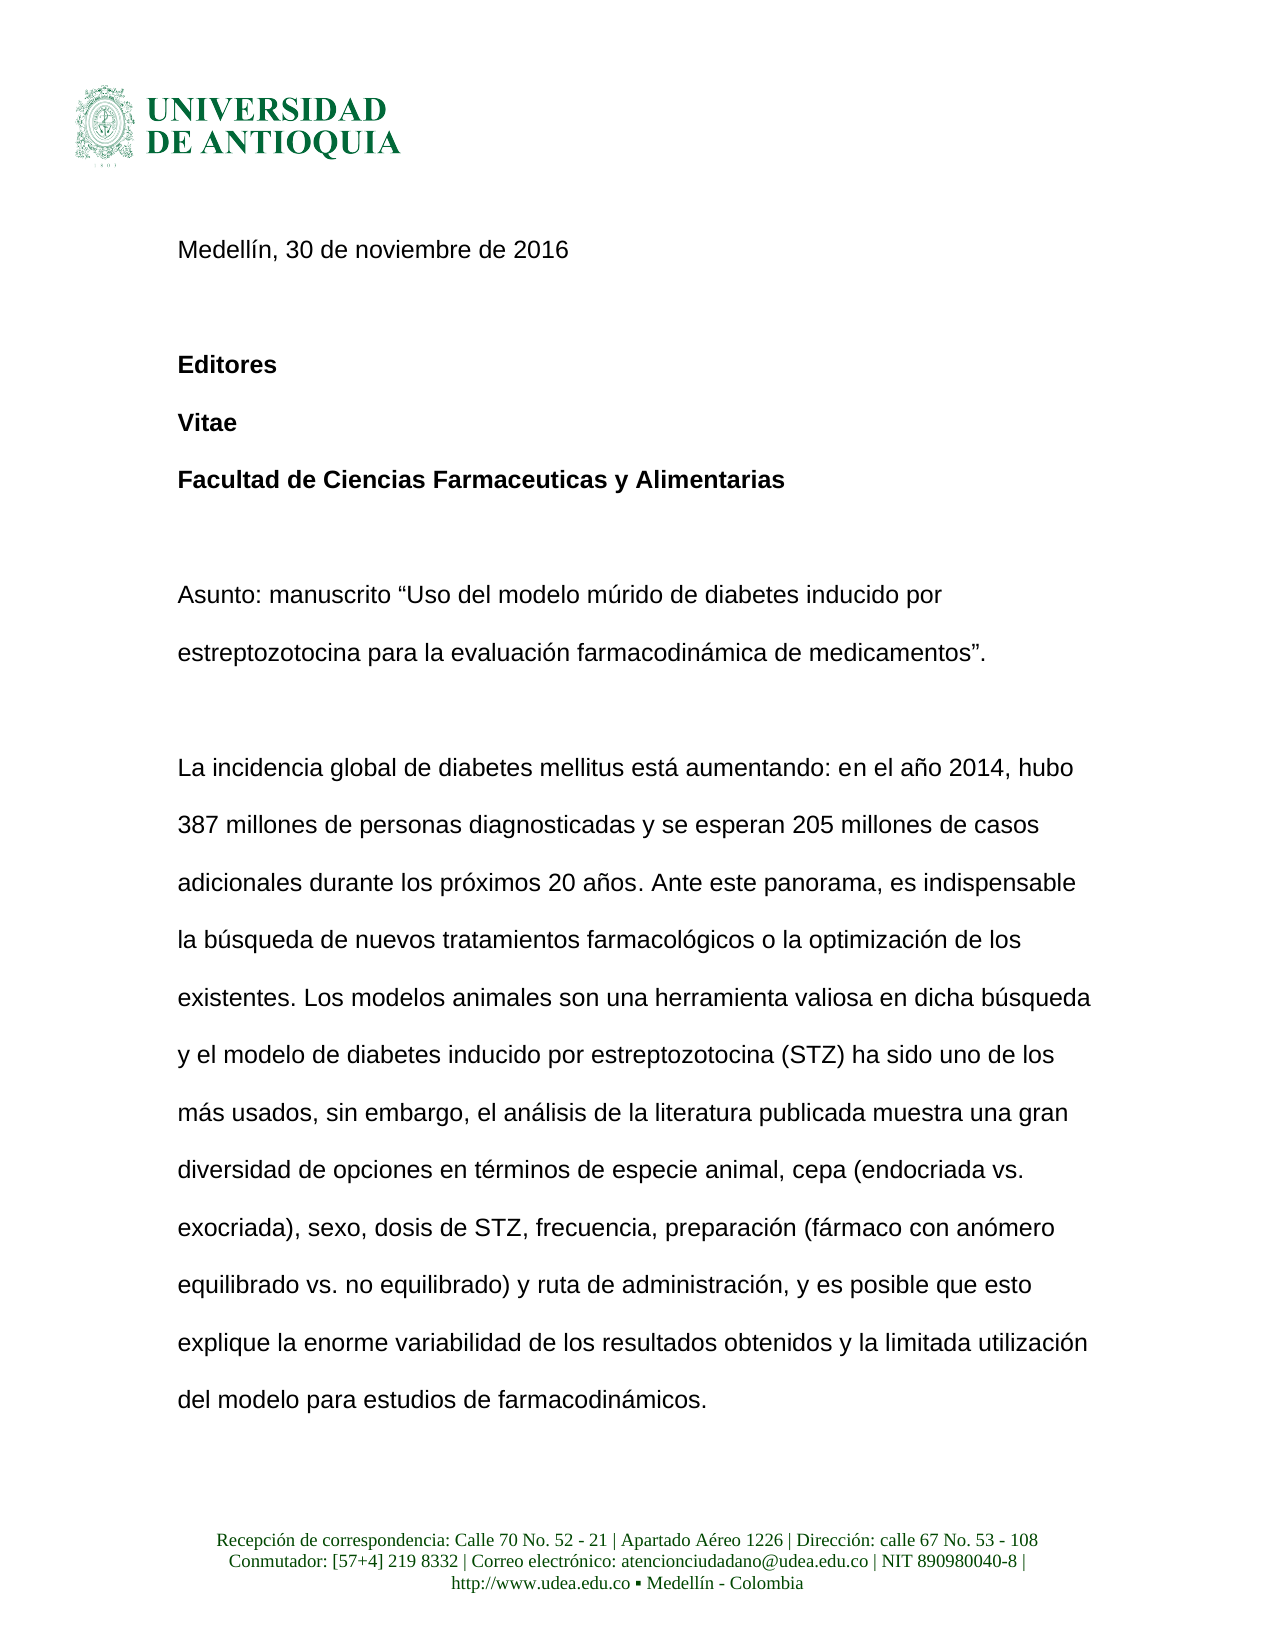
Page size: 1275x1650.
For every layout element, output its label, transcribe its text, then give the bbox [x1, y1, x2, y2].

text Editores [177, 350, 1098, 379]
text La incidencia global de diabetes mellitus está aumentando: en el año 2014, hubo 387 millones de personas diagnosticadas y se esperan 205 millones de casos adicionales durante los próximos 20 años. Ante este panorama, es indispensable la búsqueda de nuevos tratamientos farmacológicos o la optimización de los existentes. Los modelos animales son una herramienta valiosa en dicha búsqueda y el modelo de diabetes inducido por estreptozotocina (STZ) ha sido uno de los más usados, sin embargo, el análisis de la literatura publicada muestra una gran diversidad de opciones en términos de especie animal, cepa (endocriada vs. exocriada), sexo, dosis de STZ, frecuencia, preparación (fármaco con anómero equilibrado vs. no equilibrado) y ruta de administración, y es posible que esto explique la enorme variabilidad de los resultados obtenidos y la limitada utilización del modelo para estudios de farmacodinámicos. [177, 753, 1098, 1414]
text Medellín, 30 de noviembre de 2016 [177, 235, 1098, 264]
text Facultad de Ciencias Farmaceuticas y Alimentarias [177, 465, 1098, 494]
text Asunto: manuscrito “Uso del modelo múrido de diabetes inducido por estreptozotocina para la evaluación farmacodinámica de medicamentos”. [177, 580, 1098, 666]
picture [62, 68, 405, 177]
text Vitae [177, 408, 1098, 436]
